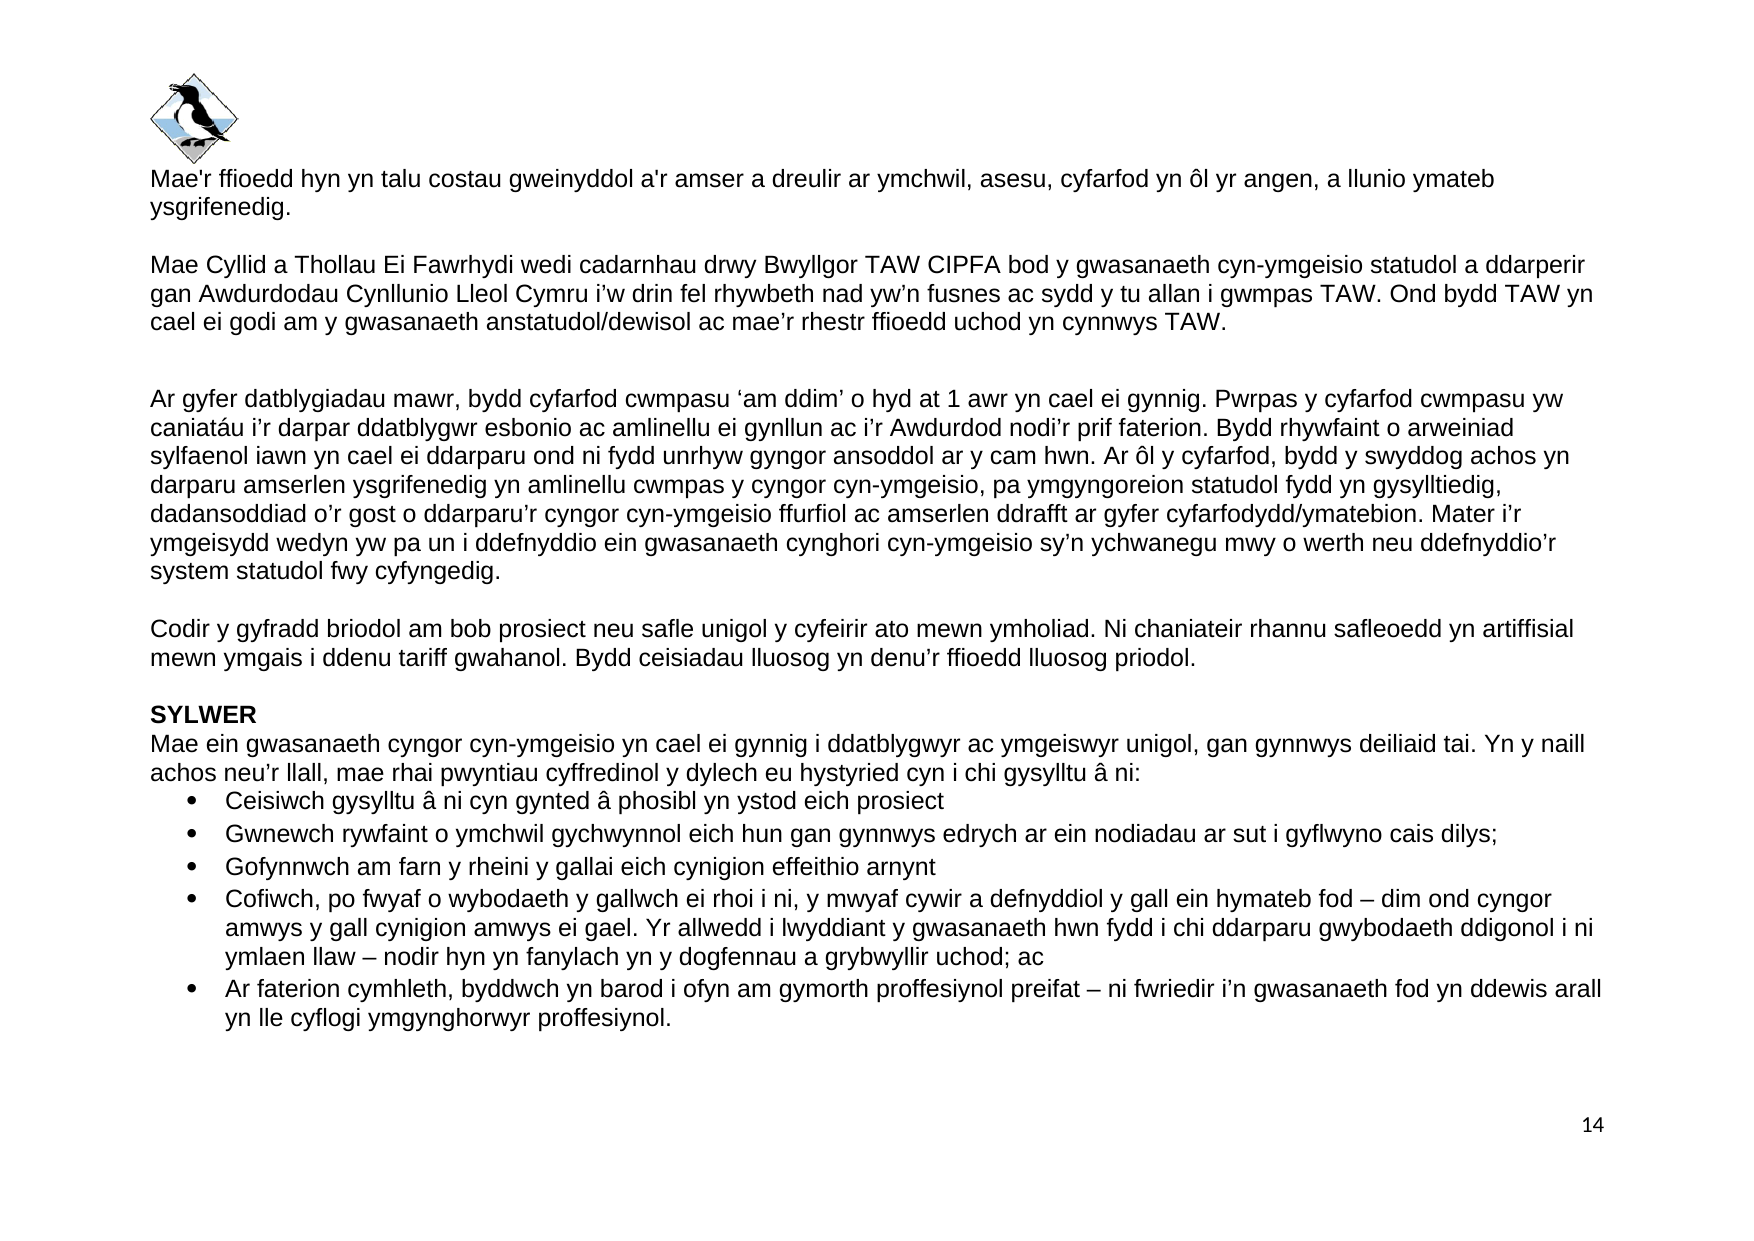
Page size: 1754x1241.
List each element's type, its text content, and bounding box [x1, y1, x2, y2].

text Mae'r ffioedd hyn yn talu costau gweinyddol a'r amser a dreulir ar ymchwil, asesu, cyfarfod yn ôl yr angen, a llunio ymateb ysgrifenedig. [150, 163, 1604, 221]
text SYLWER [150, 700, 1604, 729]
picture [150, 73, 239, 164]
list Ceisiwch gysylltu â ni cyn gynted â phosibl yn ystod eich prosiect [187, 786, 1604, 815]
list Ar faterion cymhleth, byddwch yn barod i ofyn am gymorth proffesiynol preifat – ni fwriedir i’n gwasanaeth fod yn ddewis arall yn lle cyflogi ymgynghorwyr proffesiynol. [187, 974, 1604, 1032]
list Gofynnwch am farn y rheini y gallai eich cynigion effeithio arnynt [187, 851, 1604, 880]
text Mae ein gwasanaeth cyngor cyn-ymgeisio yn cael ei gynnig i ddatblygwyr ac ymgeiswyr unigol, gan gynnwys deiliaid tai. Yn y naill achos neu’r llall, mae rhai pwyntiau cyffredinol y dylech eu hystyried cyn i chi gysylltu â ni: [150, 729, 1604, 786]
text Ar gyfer datblygiadau mawr, bydd cyfarfod cwmpasu ‘am ddim’ o hyd at 1 awr yn cael ei gynnig. Pwrpas y cyfarfod cwmpasu yw caniatáu i’r darpar ddatblygwr esbonio ac amlinellu ei gynllun ac i’r Awdurdod nodi’r prif faterion. Bydd rhywfaint o arweiniad sylfaenol iawn yn cael ei ddarparu ond ni fydd unrhyw gyngor ansoddol ar y cam hwn. Ar ôl y cyfarfod, bydd y swyddog achos yn darparu amserlen ysgrifenedig yn amlinellu cwmpas y cyngor cyn-ymgeisio, pa ymgyngoreion statudol fydd yn gysylltiedig, dadansoddiad o’r gost o ddarparu’r cyngor cyn-ymgeisio ffurfiol ac amserlen ddrafft ar gyfer cyfarfodydd/ymatebion. Mater i’r ymgeisydd wedyn yw pa un i ddefnyddio ein gwasanaeth cynghori cyn-ymgeisio sy’n ychwanegu mwy o werth neu ddefnyddio’r system statudol fwy cyfyngedig. [150, 384, 1604, 585]
text Codir y gyfradd briodol am bob prosiect neu safle unigol y cyfeirir ato mewn ymholiad. Ni chaniateir rhannu safleoedd yn artiffisial mewn ymgais i ddenu tariff gwahanol. Bydd ceisiadau lluosog yn denu’r ffioedd lluosog priodol. [150, 614, 1604, 671]
list Gwnewch rywfaint o ymchwil gychwynnol eich hun gan gynnwys edrych ar ein nodiadau ar sut i gyflwyno cais dilys; [187, 819, 1604, 848]
text Mae Cyllid a Thollau Ei Fawrhydi wedi cadarnhau drwy Bwyllgor TAW CIPFA bod y gwasanaeth cyn-ymgeisio statudol a ddarperir gan Awdurdodau Cynllunio Lleol Cymru i’w drin fel rhywbeth nad yw’n fusnes ac sydd y tu allan i gwmpas TAW. Ond bydd TAW yn cael ei godi am y gwasanaeth anstatudol/dewisol ac mae’r rhestr ffioedd uchod yn cynnwys TAW. [150, 250, 1604, 336]
list Cofiwch, po fwyaf o wybodaeth y gallwch ei rhoi i ni, y mwyaf cywir a defnyddiol y gall ein hymateb fod – dim ond cyngor amwys y gall cynigion amwys ei gael. Yr allwedd i lwyddiant y gwasanaeth hwn fydd i chi ddarparu gwybodaeth ddigonol i ni ymlaen llaw – nodir hyn yn fanylach yn y dogfennau a grybwyllir uchod; ac [187, 884, 1604, 970]
